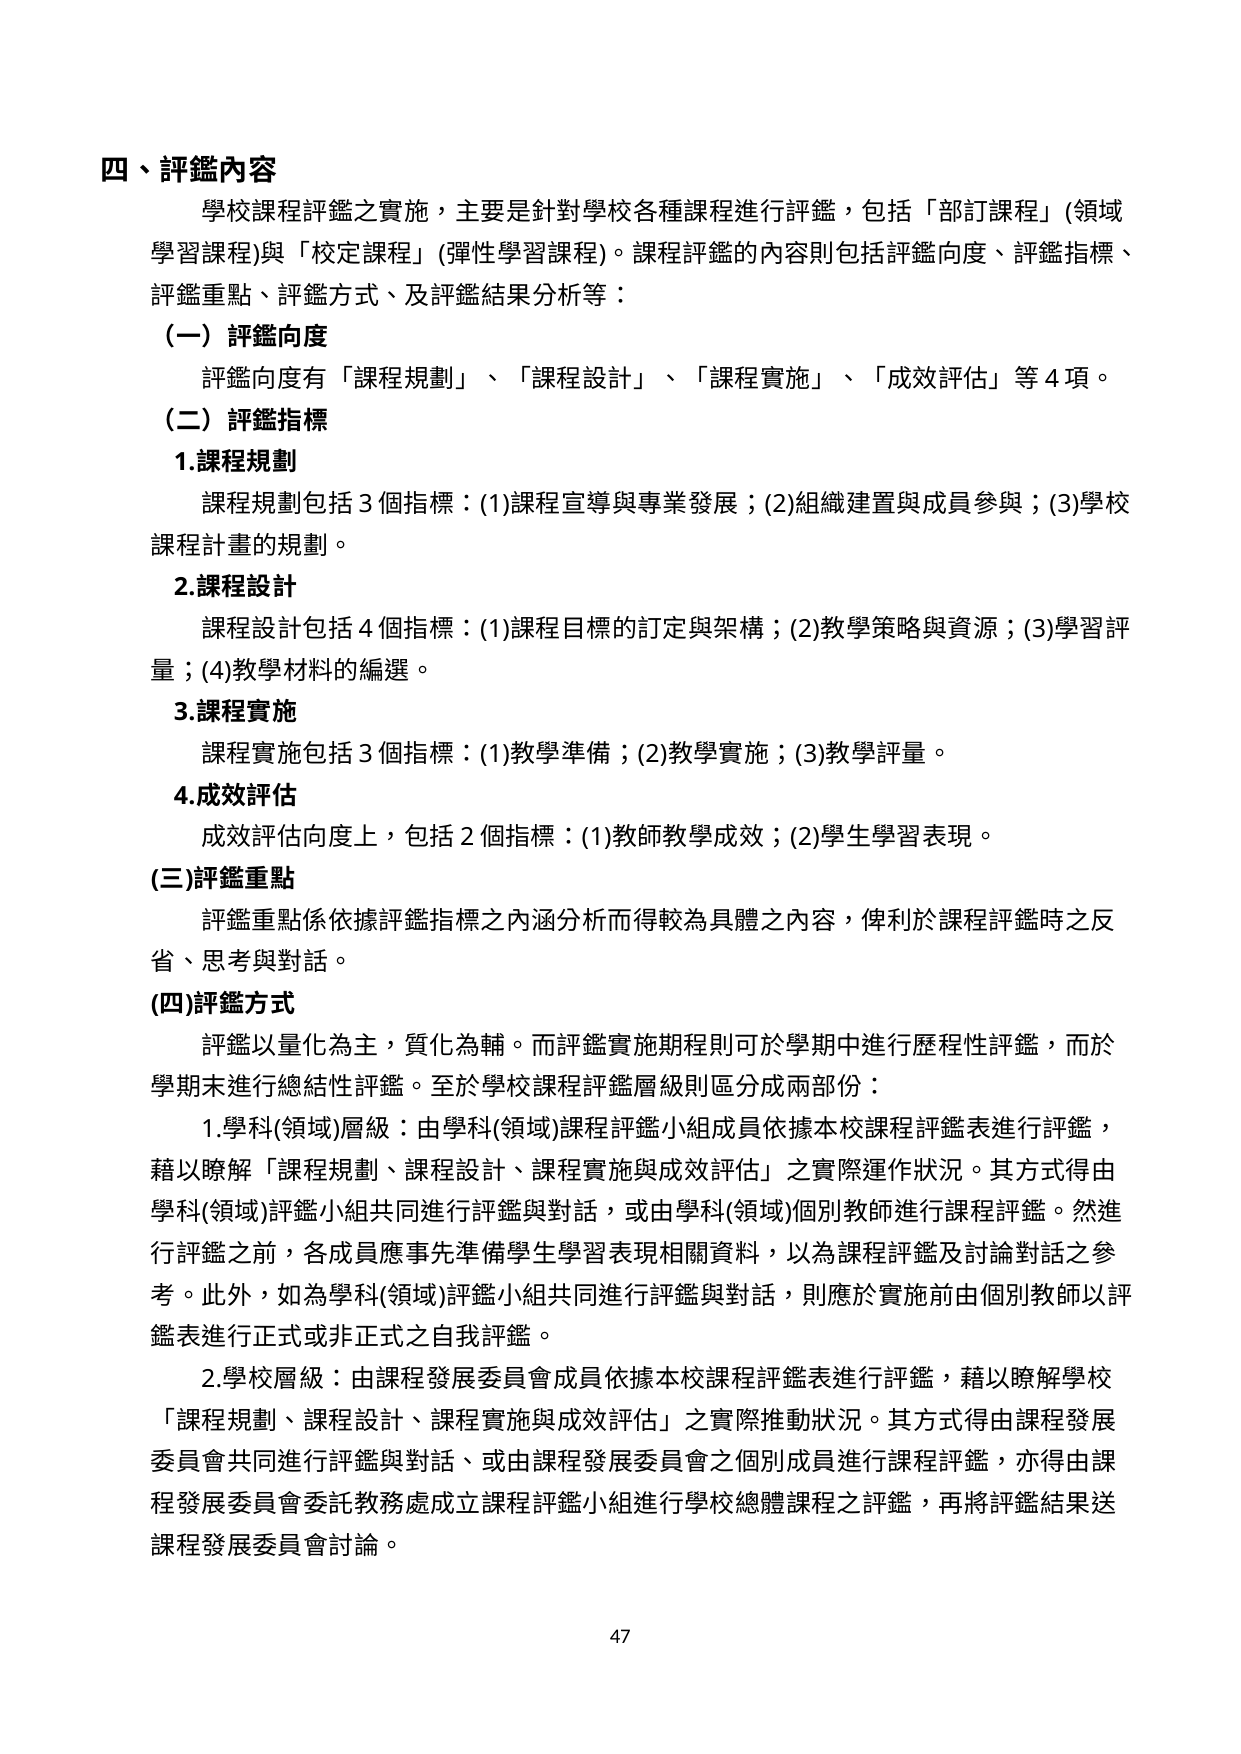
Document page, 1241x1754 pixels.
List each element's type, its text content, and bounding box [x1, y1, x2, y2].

text 課程實施包括3個指標：(1)教學準備；(2)教學實施；(3)教學評量。 [151, 729, 1140, 771]
text (四)評鑑方式 [100, 979, 1140, 1021]
text （一）評鑑向度 [100, 312, 1140, 354]
text 學校課程評鑑之實施，主要是針對學校各種課程進行評鑑，包括「部訂課程」(領域學習課程)與「校定課程」(彈性學習課程)。課程評鑑的內容則包括評鑑向度、評鑑指標、評鑑重點、評鑑方式、及評鑑結果分析等： [151, 187, 1140, 312]
text 評鑑向度有「課程規劃」、「課程設計」、「課程實施」、「成效評估」等4項。 [151, 354, 1140, 396]
text 課程設計包括4個指標：(1)課程目標的訂定與架構；(2)教學策略與資源；(3)學習評量；(4)教學材料的編選。 [151, 604, 1140, 687]
text 成效評估向度上，包括2個指標：(1)教師教學成效；(2)學生學習表現。 [151, 812, 1140, 854]
text 4.成效評估 [173, 771, 1140, 812]
text 1.課程規劃 [173, 437, 1140, 479]
text 3.課程實施 [173, 687, 1140, 729]
text 課程規劃包括3個指標：(1)課程宣導與專業發展；(2)組織建置與成員參與；(3)學校課程計畫的規劃。 [151, 479, 1140, 562]
text 評鑑重點係依據評鑑指標之內涵分析而得較為具體之內容，俾利於課程評鑑時之反省、思考與對話。 [151, 896, 1140, 979]
text 四、評鑑內容 [100, 150, 1140, 187]
text 2.課程設計 [173, 562, 1140, 604]
text 評鑑以量化為主，質化為輔。而評鑑實施期程則可於學期中進行歷程性評鑑，而於學期末進行總結性評鑑。至於學校課程評鑑層級則區分成兩部份： [151, 1021, 1140, 1104]
text （二）評鑑指標 [100, 396, 1140, 437]
text (三)評鑑重點 [100, 854, 1140, 896]
text 1.學科(領域)層級：由學科(領域)課程評鑑小組成員依據本校課程評鑑表進行評鑑，藉以瞭解「課程規劃、課程設計、課程實施與成效評估」之實際運作狀況。其方式得由學科(領域)評鑑小組共同進行評鑑與對話，或由學科(領域)個別教師進行課程評鑑。然進行評鑑之前，各成員應事先準備學生學習表現相關資料，以為課程評鑑及討論對話之參考。此外，如為學科(領域)評鑑小組共同進行評鑑與對話，則應於實施前由個別教師以評鑑表進行正式或非正式之自我評鑑。 [151, 1104, 1140, 1354]
text 2.學校層級：由課程發展委員會成員依據本校課程評鑑表進行評鑑，藉以瞭解學校「課程規劃、課程設計、課程實施與成效評估」之實際推動狀況。其方式得由課程發展委員會共同進行評鑑與對話、或由課程發展委員會之個別成員進行課程評鑑，亦得由課程發展委員會委託教務處成立課程評鑑小組進行學校總體課程之評鑑，再將評鑑結果送課程發展委員會討論。 [151, 1354, 1140, 1562]
